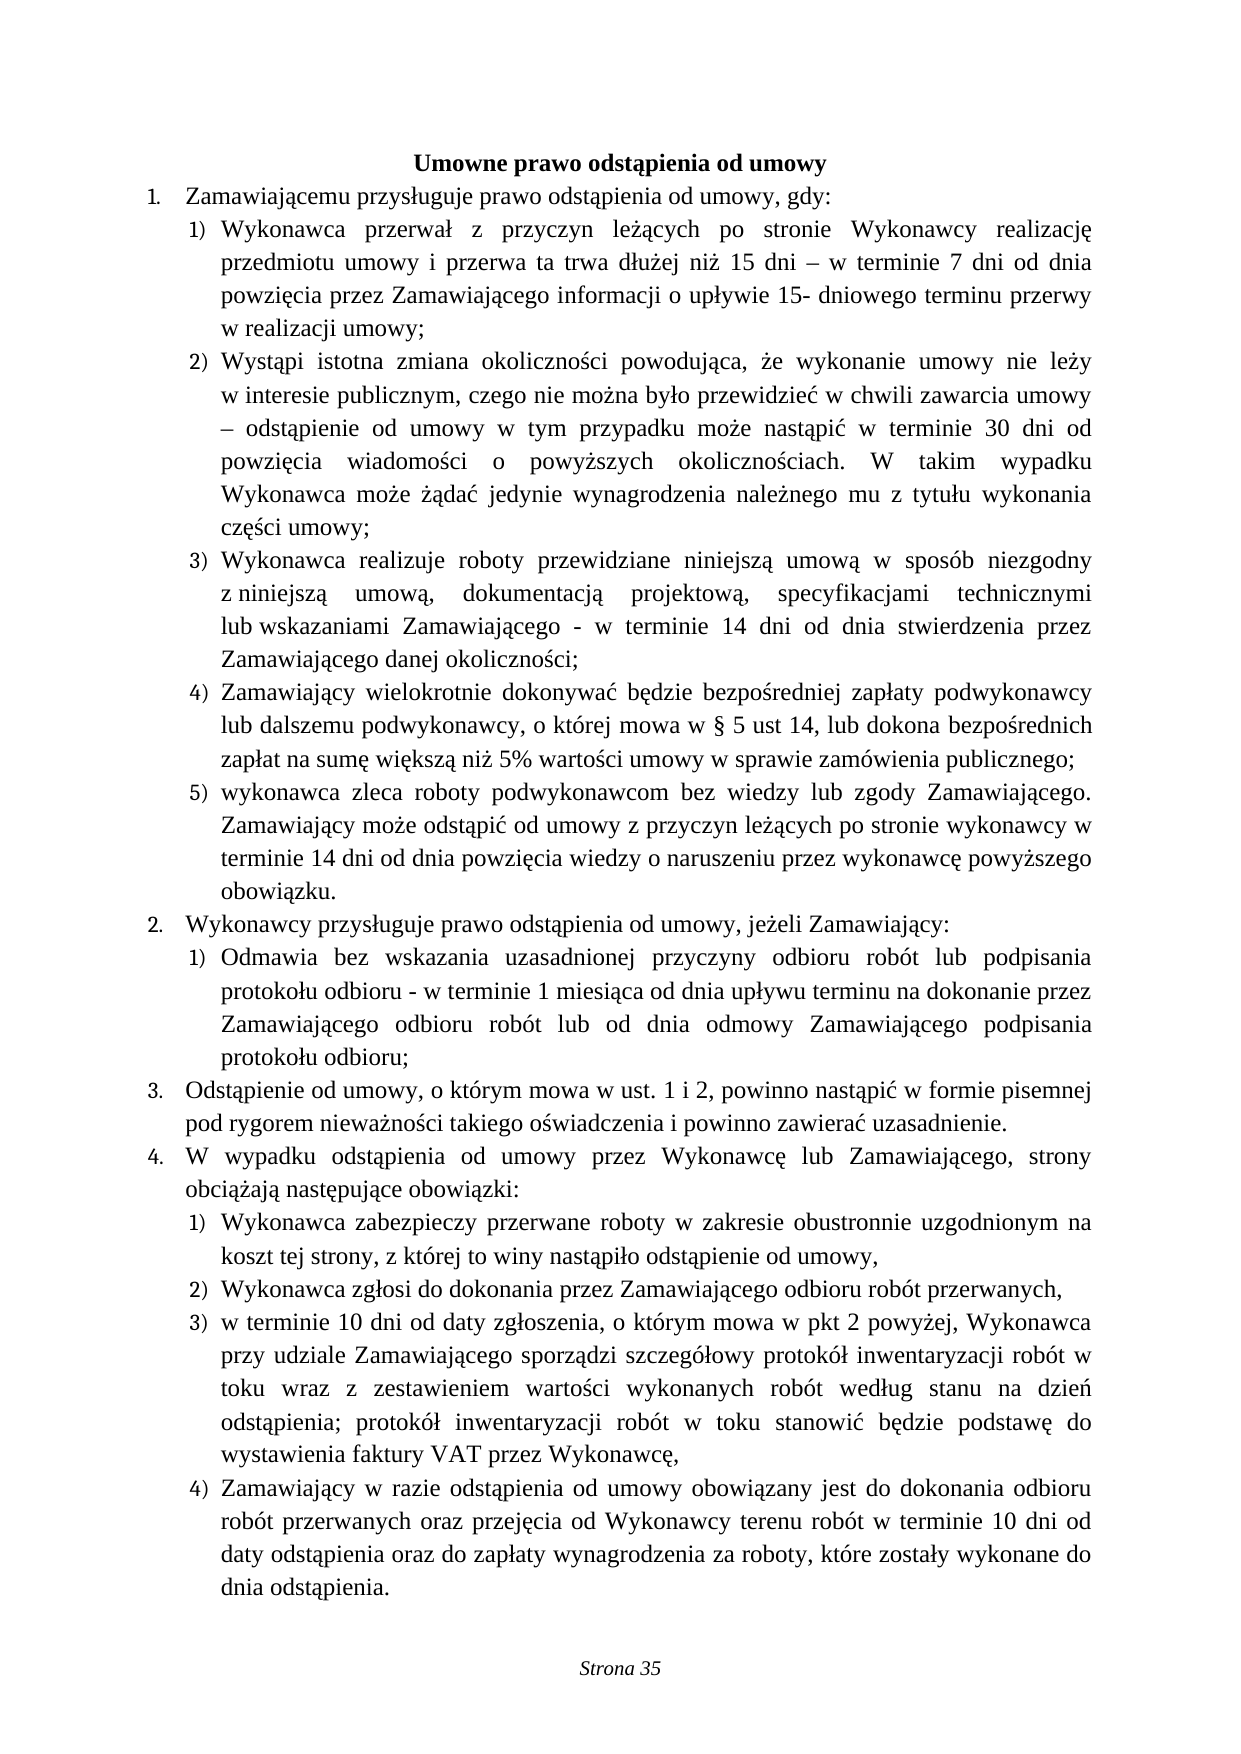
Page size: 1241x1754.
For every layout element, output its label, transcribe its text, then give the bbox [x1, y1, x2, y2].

list Wykonawca zgłosi do dokonania przez Zamawiającego odbioru robót przerwanych, [189, 1274, 1092, 1303]
text Umowne prawo odstąpienia od umowy [148, 148, 1092, 176]
list W wypadku odstąpienia od umowy przez Wykonawcę lub Zamawiającego, strony obciążają następujące obowiązki: [148, 1141, 1092, 1203]
list w terminie 10 dni od daty zgłoszenia, o którym mowa w pkt 2 powyżej, Wykonawca przy udziale Zamawiającego sporządzi szczegółowy protokół inwentaryzacji robót w toku wraz z zestawieniem wartości wykonanych robót według stanu na dzień odstąpienia; protokół inwentaryzacji robót w toku stanowić będzie podstawę do wystawienia faktury VAT przez Wykonawcę, [189, 1307, 1092, 1468]
list Wykonawca zabezpieczy przerwane roboty w zakresie obustronnie uzgodnionym na koszt tej strony, z której to winy nastąpiło odstąpienie od umowy, [189, 1207, 1092, 1269]
list wykonawca zleca roboty podwykonawcom bez wiedzy lub zgody Zamawiającego. Zamawiający może odstąpić od umowy z przyczyn leżących po stronie wykonawcy w terminie 14 dni od dnia powzięcia wiedzy o naruszeniu przez wykonawcę powyższego obowiązku. [189, 777, 1092, 905]
list Wykonawca przerwał z przyczyn leżących po stronie Wykonawcy realizację przedmiotu umowy i przerwa ta trwa dłużej niż 15 dni – w terminie 7 dni od dnia powzięcia przez Zamawiającego informacji o upływie 15- dniowego terminu przerwy w realizacji umowy; [189, 214, 1092, 342]
list Zamawiający wielokrotnie dokonywać będzie bezpośredniej zapłaty podwykonawcy lub dalszemu podwykonawcy, o której mowa w § 5 ust 14, lub dokona bezpośrednich zapłat na sumę większą niż 5% wartości umowy w sprawie zamówienia publicznego; [189, 677, 1092, 772]
list Wystąpi istotna zmiana okoliczności powodująca, że wykonanie umowy nie leży w interesie publicznym, czego nie można było przewidzieć w chwili zawarcia umowy – odstąpienie od umowy w tym przypadku może nastąpić w terminie 30 dni od powzięcia wiadomości o powyższych okolicznościach. W takim wypadku Wykonawca może żądać jedynie wynagrodzenia należnego mu z tytułu wykonania części umowy; [189, 346, 1092, 541]
list Zamawiający w razie odstąpienia od umowy obowiązany jest do dokonania odbioru robót przerwanych oraz przejęcia od Wykonawcy terenu robót w terminie 10 dni od daty odstąpienia oraz do zapłaty wynagrodzenia za roboty, które zostały wykonane do dnia odstąpienia. [189, 1473, 1092, 1601]
list Wykonawca realizuje roboty przewidziane niniejszą umową w sposób niezgodny z niniejszą umową, dokumentacją projektową, specyfikacjami technicznymi lub wskazaniami Zamawiającego - w terminie 14 dni od dnia stwierdzenia przez Zamawiającego danej okoliczności; [189, 545, 1092, 673]
list Odmawia bez wskazania uzasadnionej przyczyny odbioru robót lub podpisania protokołu odbioru - w terminie 1 miesiąca od dnia upływu terminu na dokonanie przez Zamawiającego odbioru robót lub od dnia odmowy Zamawiającego podpisania protokołu odbioru; [189, 942, 1092, 1071]
list Wykonawcy przysługuje prawo odstąpienia od umowy, jeżeli Zamawiający: [148, 909, 1092, 938]
list Zamawiającemu przysługuje prawo odstąpienia od umowy, gdy: [148, 181, 1092, 210]
list Odstąpienie od umowy, o którym mowa w ust. 1 i 2, powinno nastąpić w formie pisemnej pod rygorem nieważności takiego oświadczenia i powinno zawierać uzasadnienie. [148, 1075, 1092, 1137]
